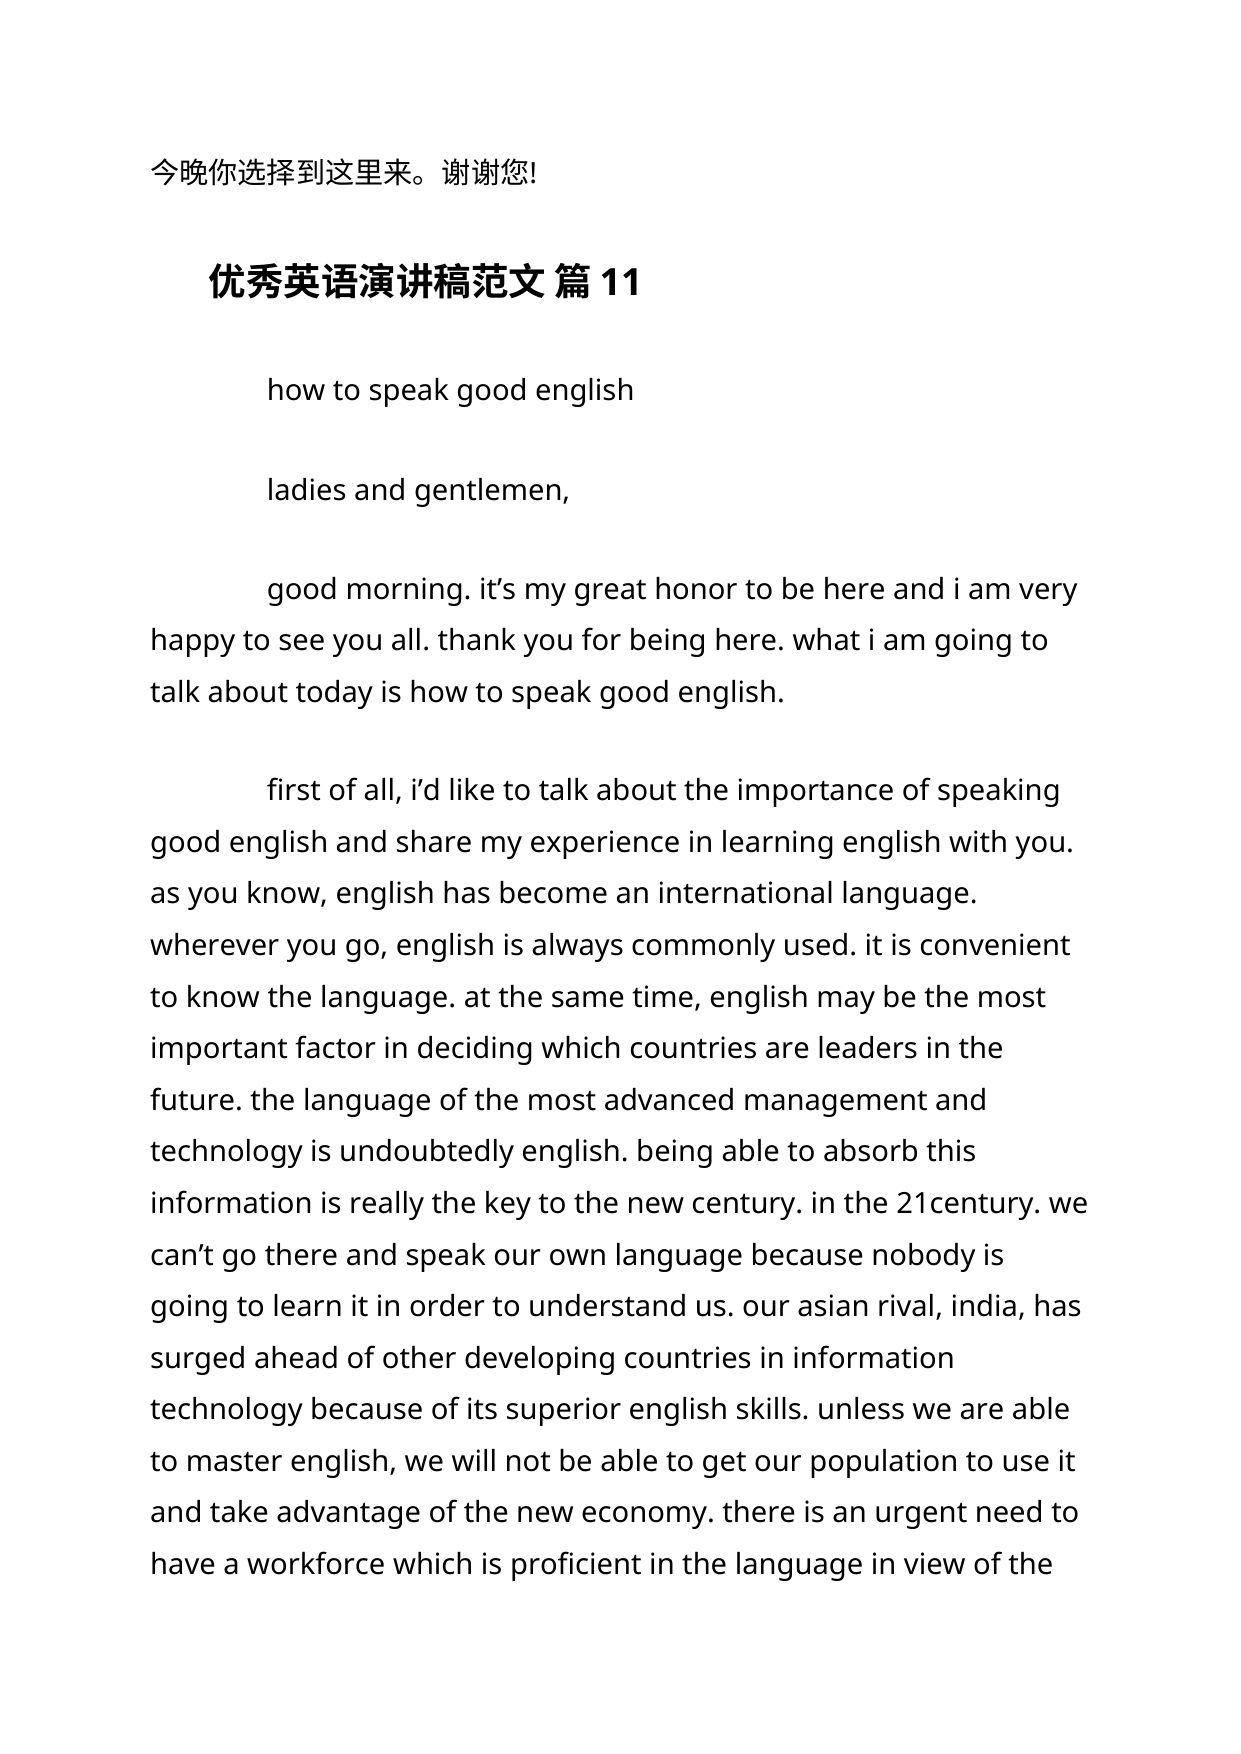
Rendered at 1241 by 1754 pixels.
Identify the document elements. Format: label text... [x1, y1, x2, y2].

text good morning. it’s my great honor to be here and i am very happy to see you all. thank you for being here. what i am going to talk about today is how to speak good english. [150, 568, 1090, 711]
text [150, 770, 1090, 1583]
text ladies and gentlemen, [150, 469, 1090, 508]
text how to speak good english [150, 369, 1090, 409]
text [150, 150, 1090, 192]
text 优秀英语演讲稿范文 篇11 [150, 252, 1090, 306]
